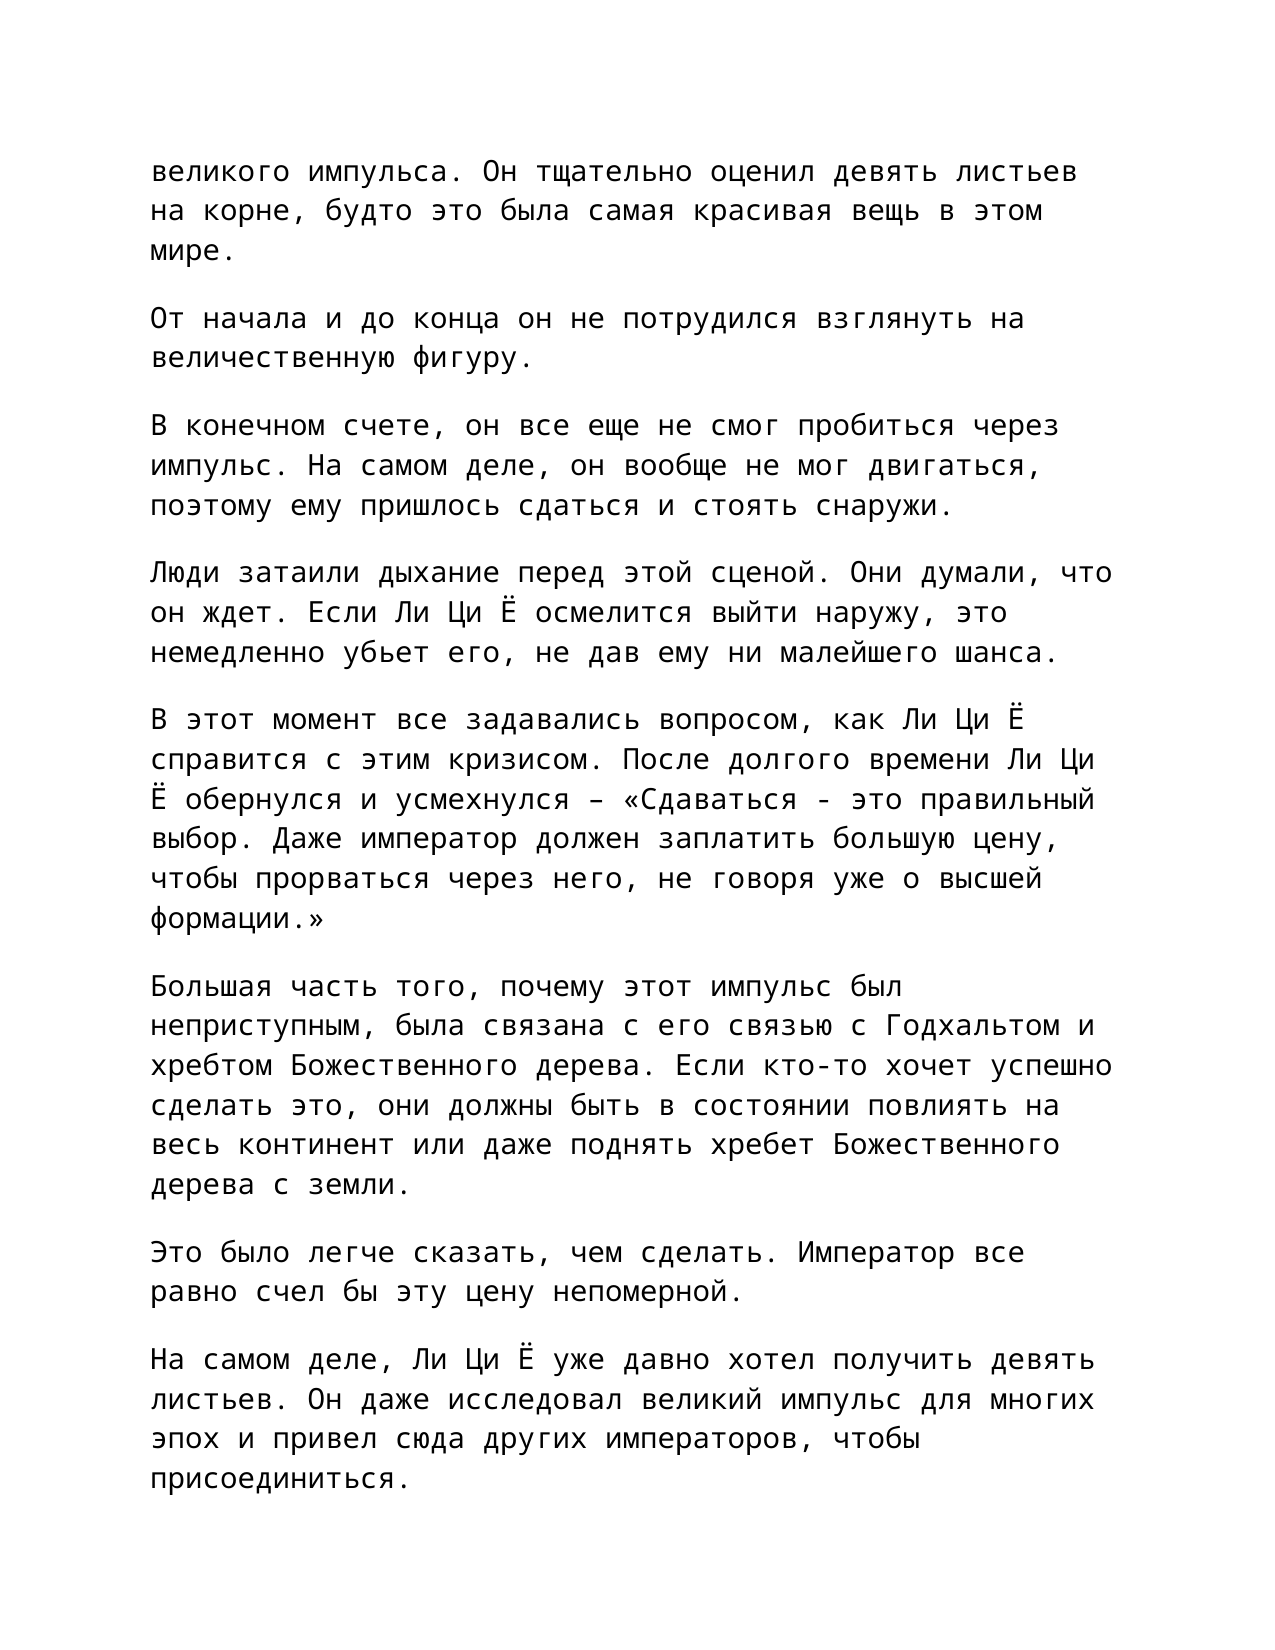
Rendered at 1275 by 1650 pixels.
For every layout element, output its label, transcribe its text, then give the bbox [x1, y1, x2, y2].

text Люди затаили дыхание перед этой сценой. Они думали, что он ждет. Если Ли Ци Ё осмелится выйти наружу, это немедленно убьет его, не дав ему ни малейшего шанса. [150, 552, 1125, 671]
text Большая часть того, почему этот импульс был неприступным, была связана с его связью с Годхальтом и хребтом Божественного дерева. Если кто-то хочет успешно сделать это, они должны быть в состоянии повлиять на весь континент или даже поднять хребет Божественного дерева с земли. [150, 965, 1125, 1203]
text В этот момент все задавались вопросом, как Ли Ци Ё справится с этим кризисом. После долгого времени Ли Ци Ё обернулся и усмехнулся – «Сдаваться - это правильный выбор. Даже император должен заплатить большую цену, чтобы прорваться через него, не говоря уже о высшей формации.» [150, 699, 1125, 937]
text В конечном счете, он все еще не смог пробиться через импульс. На самом деле, он вообще не мог двигаться, поэтому ему пришлось сдаться и стоять снаружи. [150, 404, 1125, 523]
text Это было легче сказать, чем сделать. Император все равно счел бы эту цену непомерной. [150, 1231, 1125, 1310]
text На самом деле, Ли Ци Ё уже давно хотел получить девять листьев. Он даже исследовал великий импульс для многих эпох и привел сюда других императоров, чтобы присоединиться. [150, 1338, 1125, 1497]
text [150, 150, 1125, 269]
text От начала и до конца он не потрудился взглянуть на величественную фигуру. [150, 297, 1125, 376]
